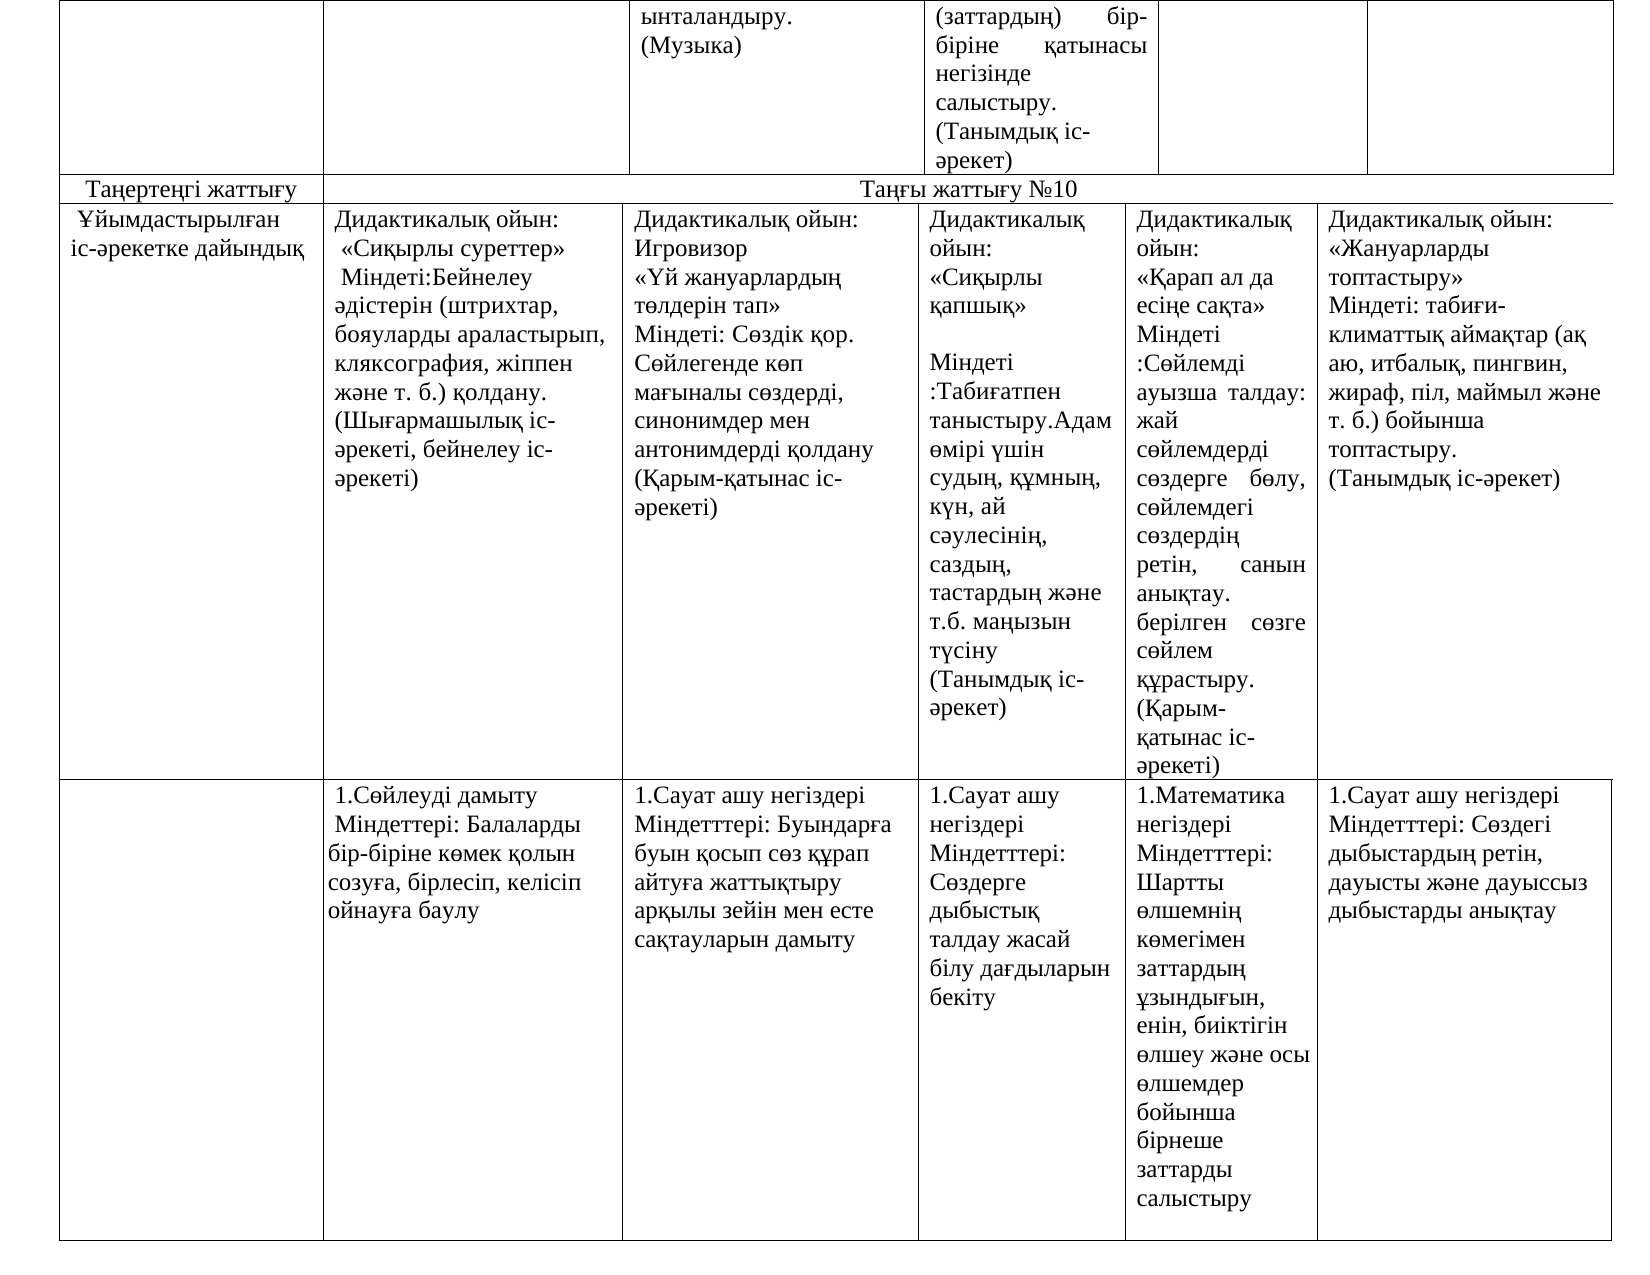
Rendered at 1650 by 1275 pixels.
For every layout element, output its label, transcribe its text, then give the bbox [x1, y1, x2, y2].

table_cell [60, 1, 323, 173]
table_cell Ұйымдастырылған іс-әрекетке дайындық [60, 204, 323, 779]
table_cell Дидактикалық ойын: Игровизор «Үй жануарлардың төлдерін тап» Міндеті: Сөздік қор. Сөйлегенде көп мағыналы сөздерді, синонимдер мен антонимдерді қолдану (Қарым-қатынас іс-әрекеті) [623, 204, 918, 779]
table_cell Дидактикалық ойын: «Сиқырлы суреттер» Міндеті:Бейнелеу әдістерін (штрихтар, бояуларды араластырып, кляксография, жіппен және т. б.) қолдану. (Шығармашылық іс-әрекеті, бейнелеу іс-әрекеті) [324, 204, 622, 779]
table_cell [1159, 1, 1367, 173]
table_cell 1.Математика негіздері Міндетттері: Шартты өлшемнің көмегімен заттардың ұзындығын, енін, биіктігін өлшеу және осы өлшемдер бойынша бірнеше заттарды салыстыру [1126, 780, 1317, 1240]
table_cell 1.Сауат ашу негіздері Міндетттері: Буындарға буын қосып сөз құрап айтуға жаттықтыру арқылы зейін мен есте сақтауларын дамыту [623, 780, 918, 1240]
table_cell 1.Сауат ашу негіздері Міндетттері: Сөздерге дыбыстық талдау жасай білу дағдыларын бекіту [919, 780, 1125, 1240]
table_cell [630, 1, 924, 173]
table_cell Таңертеңгі жаттығу [60, 175, 323, 203]
table_cell 1.Сөйлеуді дамыту Міндеттері: Балаларды бір-біріне көмек қолын созуға, бірлесіп, келісіп ойнауға баулу [324, 780, 622, 1240]
table_cell Дидактикалық ойын: «Қарап ал да есіңе сақта» Міндеті:Сөйлемді ауызша талдау: жай сөйлемдерді сөздерге бөлу, сөйлемдегі сөздердің ретін, санын анықтау. берілген сөзге сөйлем құрастыру. (Қарым-қатынас іс-әрекеті) [1126, 204, 1317, 779]
table_cell [60, 780, 323, 1240]
table_cell Дидактикалық ойын: «Сиқырлы қапшық» Міндеті:Табиғатпен таныстыру.Адам өмірі үшін судың, құмның, күн, ай сәулесінің, саздың, тастардың және т.б. маңызын түсіну (Танымдық іс-әрекет) [919, 204, 1125, 779]
table_cell Дидактикалық ойын: «Жануарларды топтастыру» Міндеті: табиғи-климаттық аймақтар (ақ аю, итбалық, пингвин, жираф, піл, маймыл және т. б.) бойынша топтастыру. (Танымдық іс-әрекет) [1318, 203, 1614, 779]
table_cell Таңғы жаттығу №10 [324, 175, 1614, 203]
table_cell 1.Сауат ашу негіздері Міндетттері: Сөздегі дыбыстардың ретін, дауысты және дауыссыз дыбыстарды анықтау [1318, 780, 1611, 1240]
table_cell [1368, 1, 1613, 173]
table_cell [925, 1, 1158, 173]
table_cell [324, 1, 629, 173]
